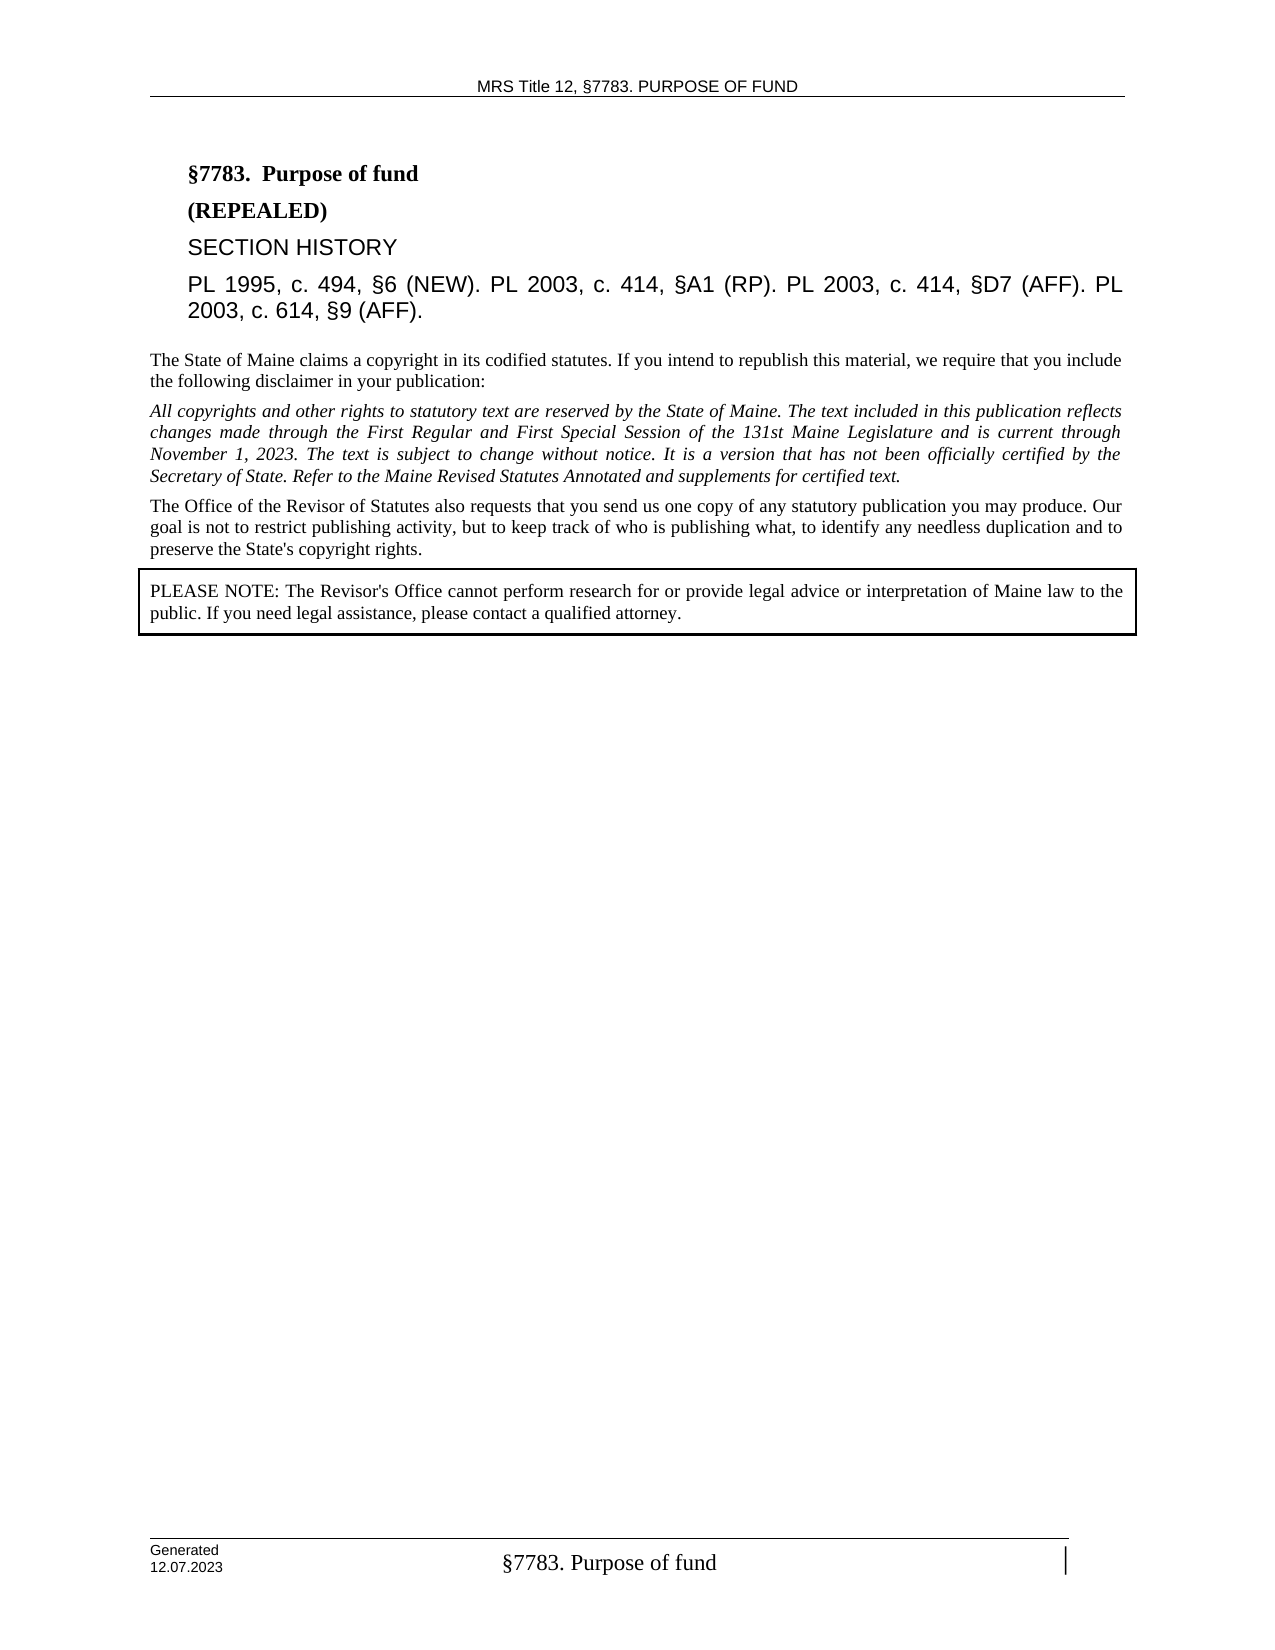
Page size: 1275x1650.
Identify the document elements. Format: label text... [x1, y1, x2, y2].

text (REPEALED) [187, 197, 1125, 223]
text PL 1995, c. 494, §6 (NEW). PL 2003, c. 414, §A1 (RP). PL 2003, c. 414, §D7 (AFF). PL 2003, c. 614, §9 (AFF). [187, 271, 1125, 323]
text SECTION HISTORY [187, 234, 1125, 260]
text PLEASE NOTE: The Revisor's Office cannot perform research for or provide legal advice or interpretation of Maine law to the public. If you need legal assistance, please contact a qualified attorney. [140, 570, 1135, 633]
text The State of Maine claims a copyright in its codified statutes. If you intend to republish this material, we require that you include the following disclaimer in your publication: [150, 348, 1125, 392]
text §7783. Purpose of fund [187, 160, 1125, 187]
text All copyrights and other rights to statutory text are reserved by the State of Maine. The text included in this publication reflects changes made through the First Regular and First Special Session of the 131st Maine Legislature and is current through November 1, 2023 . The text is subject to change without notice. It is a version that has not been officially certified by the Secretary of State. Refer to the Maine Revised Statutes Annotated and supplements for certified text. [150, 400, 1125, 486]
text The Office of the Revisor of Statutes also requests that you send us one copy of any statutory publication you may produce. Our goal is not to restrict publishing activity, but to keep track of who is publishing what, to identify any needless duplication and to preserve the State's copyright rights. [150, 494, 1125, 559]
